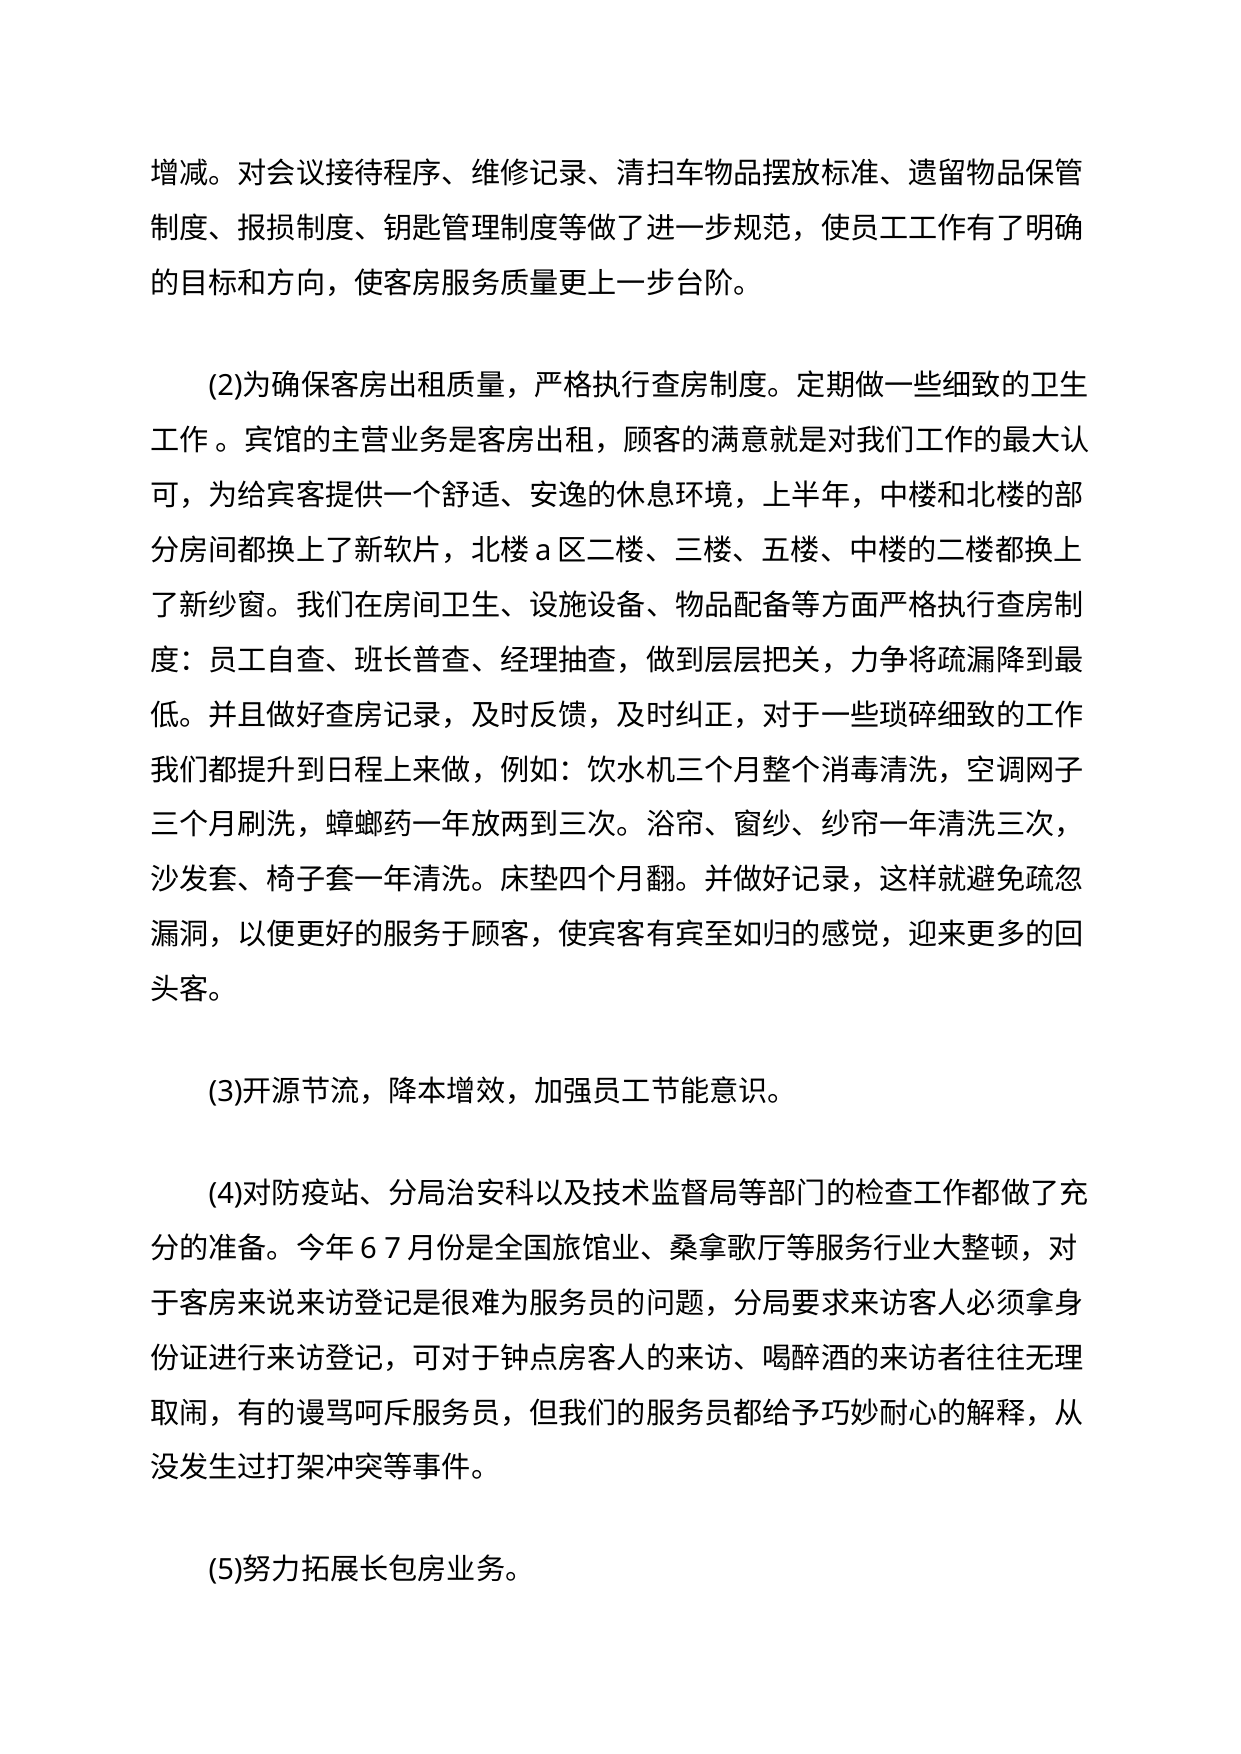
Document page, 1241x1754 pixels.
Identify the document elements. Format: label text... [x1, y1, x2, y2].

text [150, 150, 1090, 302]
text (3)开源节流，降本增效，加强员工节能意识。 [150, 1067, 1090, 1110]
text (5)努力拓展长包房业务。 [150, 1546, 1090, 1588]
text (2)为确保客房出租质量，严格执行查房制度。定期做一些细致的卫生工作 。宾馆的主营业务是客房出租，顾客的满意就是对我们工作的最大认可，为给宾客提供一个舒适、安逸的休息环境，上半年，中楼和北楼的部分房间都换上了新软片，北楼a区二楼、三楼、五楼、中楼的二楼都换上了新纱窗。我们在房间卫生、设施设备、物品配备等方面严格执行查房制度：员工自查、班长普查、经理抽查，做到层层把关，力争将疏漏降到最低。并且做好查房记录，及时反馈，及时纠正，对于一些琐碎细致的工作我们都提升到日程上来做，例如：饮水机三个月整个消毒清洗，空调网子三个月刷洗，蟑螂药一年放两到三次。浴帘、窗纱、纱帘一年清洗三次，沙发套、椅子套一年清洗。床垫四个月翻。并做好记录，这样就避免疏忽漏洞，以便更好的服务于顾客，使宾客有宾至如归的感觉，迎来更多的回头客。 [150, 362, 1090, 1008]
text (4)对防疫站、分局治安科以及技术监督局等部门的检查工作都做了充分的准备。今年6 7月份是全国旅馆业、桑拿歌厅等服务行业大整顿，对于客房来说来访登记是很难为服务员的问题，分局要求来访客人必须拿身份证进行来访登记，可对于钟点房客人的来访、喝醉酒的来访者往往无理取闹，有的谩骂呵斥服务员，但我们的服务员都给予巧妙耐心的解释，从没发生过打架冲突等事件。 [150, 1169, 1090, 1486]
